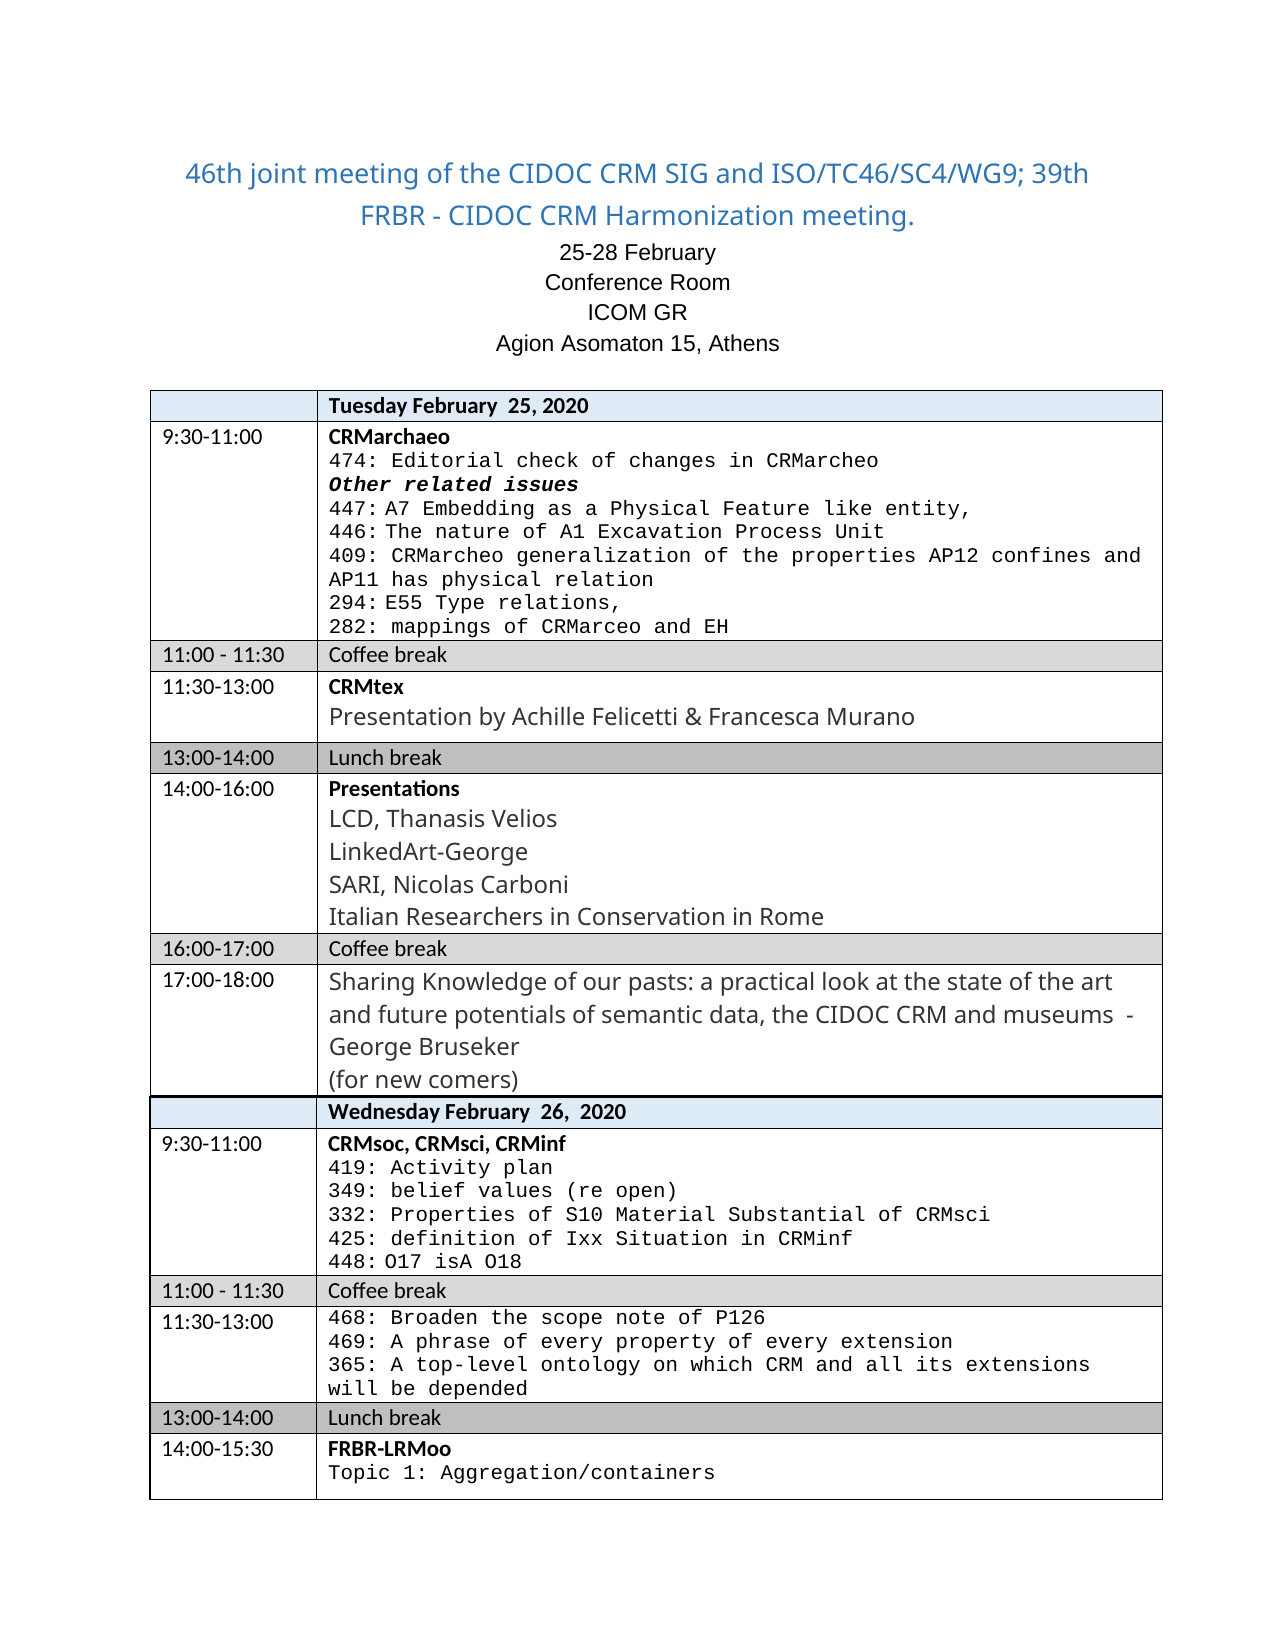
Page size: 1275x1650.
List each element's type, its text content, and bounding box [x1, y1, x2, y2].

table_cell Sharing Knowledge of our pasts: a practical look at the state of the art and future potentials of semantic data, the CIDOC CRM and museums - George Bruseker (for new comers) [318, 965, 1162, 1095]
text ICOM GR [150, 299, 1125, 326]
text Conference Room [150, 269, 1125, 296]
table_cell 13:00-14:00 [151, 743, 317, 773]
table_cell CRMsoc, CRMsci, CRMinf 419: Activity plan 349: belief values (re open) 332: Properties of S10 Material Substantial of CRMsci 425: definition of Ixx Situation in CRMinf 448: O17 isA O18 [317, 1129, 1162, 1275]
table_cell 14:00-16:00 [151, 774, 317, 933]
table_cell Lunch break [317, 1403, 1162, 1433]
table_cell 14:00-15:30 [151, 1434, 316, 1499]
table_cell 16:00-17:00 [151, 934, 317, 964]
table_cell Coffee break [318, 641, 1162, 671]
table_cell CRMtex Presentation by Achille Felicetti & Francesca Murano [318, 672, 1162, 742]
table_cell 9:30-11:00 [151, 422, 317, 639]
table_cell 468: Broaden the scope note of P126 469: A phrase of every property of every extension 365: A top-level ontology on which CRM and all its extensions will be depended [317, 1307, 1162, 1402]
table_cell Coffee break [317, 1276, 1162, 1306]
table_cell 9:30-11:00 [151, 1129, 316, 1275]
table_cell Presentations LCD, Thanasis Velios LinkedArt-George SARI, Nicolas Carboni Italian Researchers in Conservation in Rome [318, 774, 1162, 933]
table_cell 11:00 - 11:30 [151, 641, 317, 671]
table_header Tuesday February 25, 2020 [318, 391, 1162, 421]
table_cell Lunch break [318, 743, 1162, 773]
table_header Wednesday February 26, 2020 [317, 1098, 1162, 1128]
text Agion Asomaton 15, Athens [150, 329, 1125, 356]
table_cell Coffee break [318, 934, 1162, 964]
table_cell 17:00-18:00 [151, 965, 317, 1095]
table_header [151, 1098, 316, 1128]
table_header [151, 391, 317, 421]
table_cell 13:00-14:00 [151, 1403, 316, 1433]
table_cell 11:00 - 11:30 [151, 1276, 316, 1306]
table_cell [317, 1434, 1162, 1499]
table_cell 11:30-13:00 [151, 1307, 316, 1402]
table_cell CRMarchaeo 474: Editorial check of changes in CRMarcheo Other related issues 447: A7 Embedding as a Physical Feature like entity, 446: The nature of A1 Excavation Process Unit 409: CRMarcheo generalization of the properties AP12 confines and AP11 has physical relation 294: E55 Type relations, 282: mappings of CRMarceo and EH [318, 422, 1162, 639]
table_cell 11:30-13:00 [151, 672, 317, 742]
subtitle 46th joint meeting of the CIDOC CRM SIG and ISO/TC46/SC4/WG9; 39th FRBR - CIDOC CRM Harmonization meeting. [150, 154, 1125, 233]
text 25-28 February [150, 239, 1125, 265]
